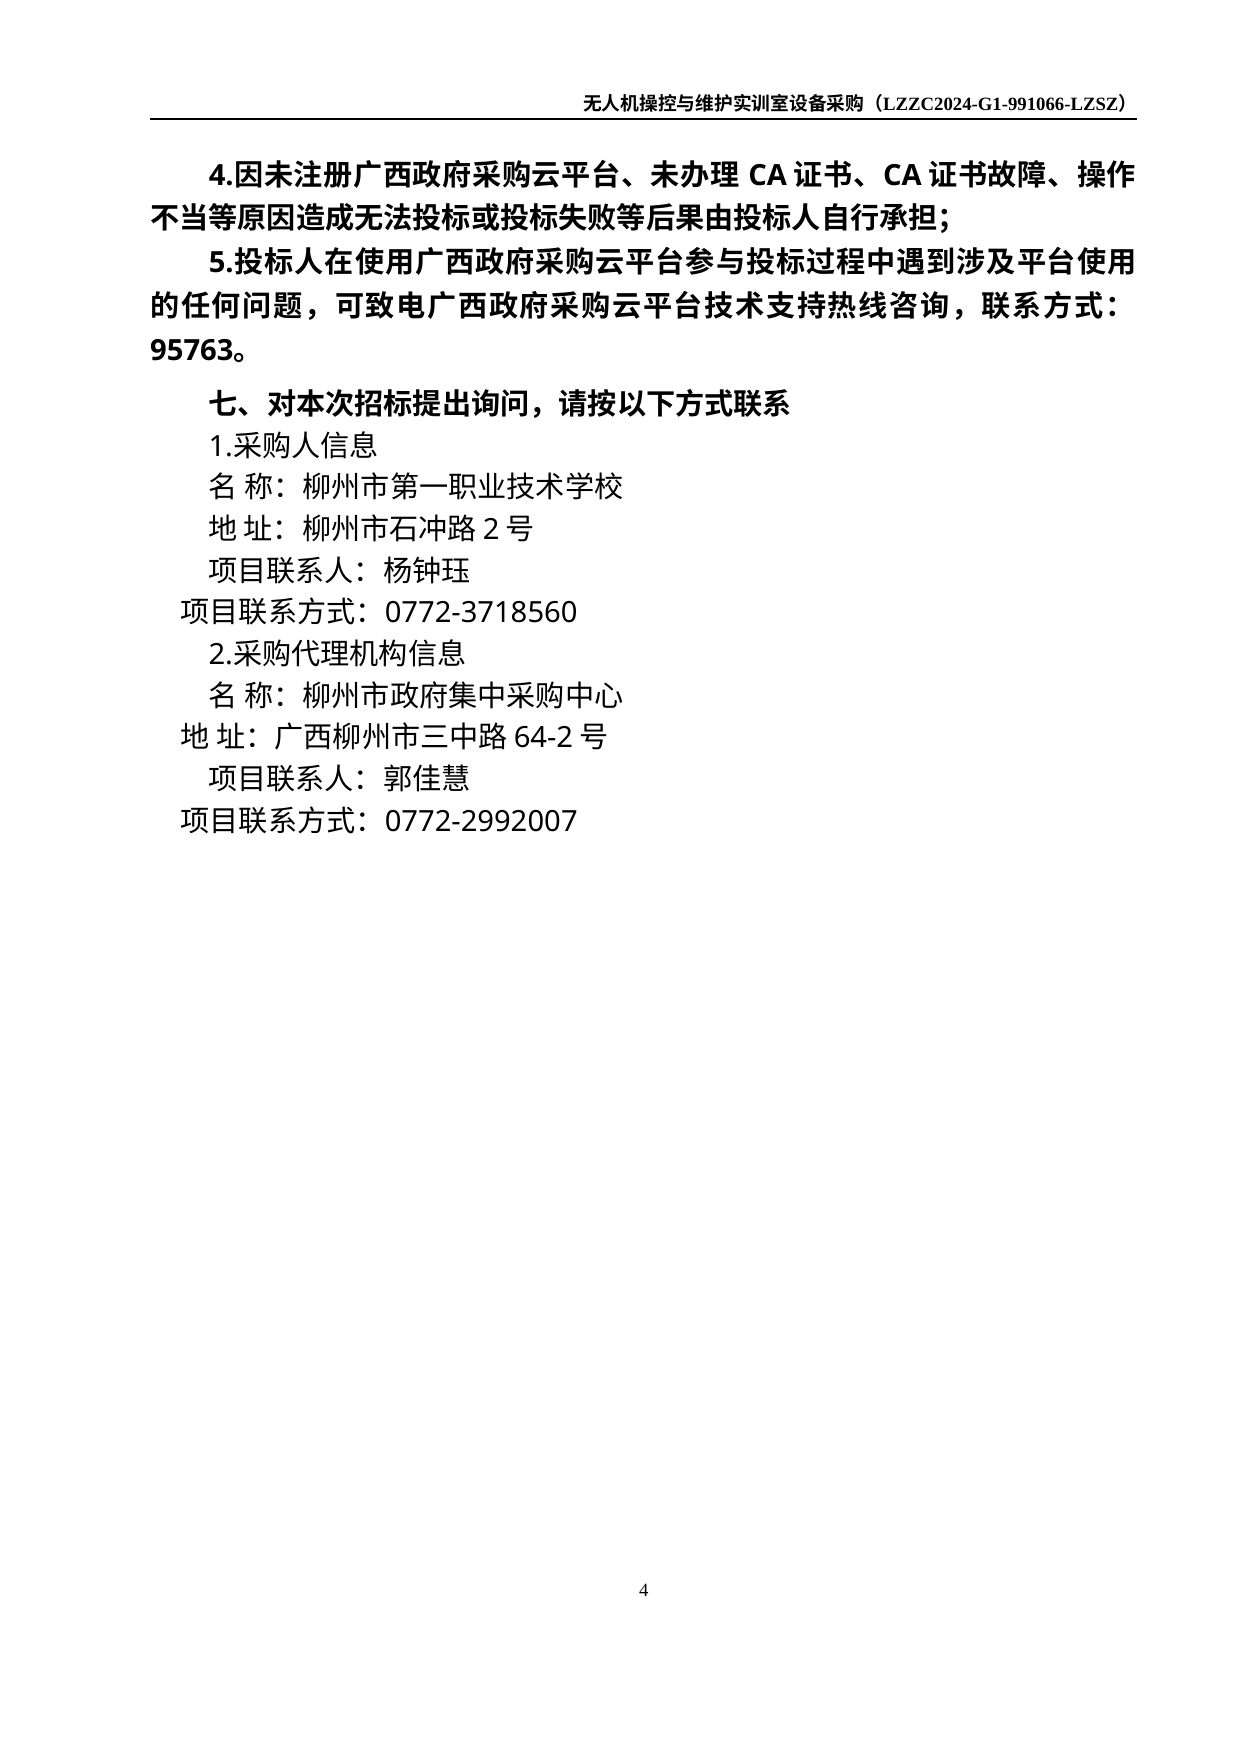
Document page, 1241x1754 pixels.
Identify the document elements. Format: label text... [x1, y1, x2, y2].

text 地 址：广西柳州市三中路64-2号 [150, 714, 1139, 756]
text 项目联系方式：0772-2992007 [150, 798, 1139, 839]
text 名 称：柳州市第一职业技术学校 [150, 464, 1139, 506]
text 名 称：柳州市政府集中采购中心 [150, 673, 1139, 714]
text 项目联系方式：0772-3718560 [150, 589, 1139, 631]
text 2.采购代理机构信息 [150, 631, 1139, 673]
subtitle 七、对本次招标提出询问，请按以下方式联系 [150, 381, 1139, 423]
list 4.因未注册广西政府采购云平台、未办理CA证书、CA证书故障、操作不当等原因造成无法投标或投标失败等后果由投标人自行承担； [150, 150, 1137, 237]
text 项目联系人：杨钟珏 [150, 548, 1139, 589]
list 5.投标人在使用广西政府采购云平台参与投标过程中遇到涉及平台使用的任何问题，可致电广西政府采购云平台技术支持热线咨询，联系方式：95763。 [150, 237, 1137, 369]
text 地 址：柳州市石冲路2号 [150, 506, 1139, 548]
text 项目联系人：郭佳慧 [150, 756, 1139, 798]
text 1.采购人信息 [150, 423, 1139, 464]
